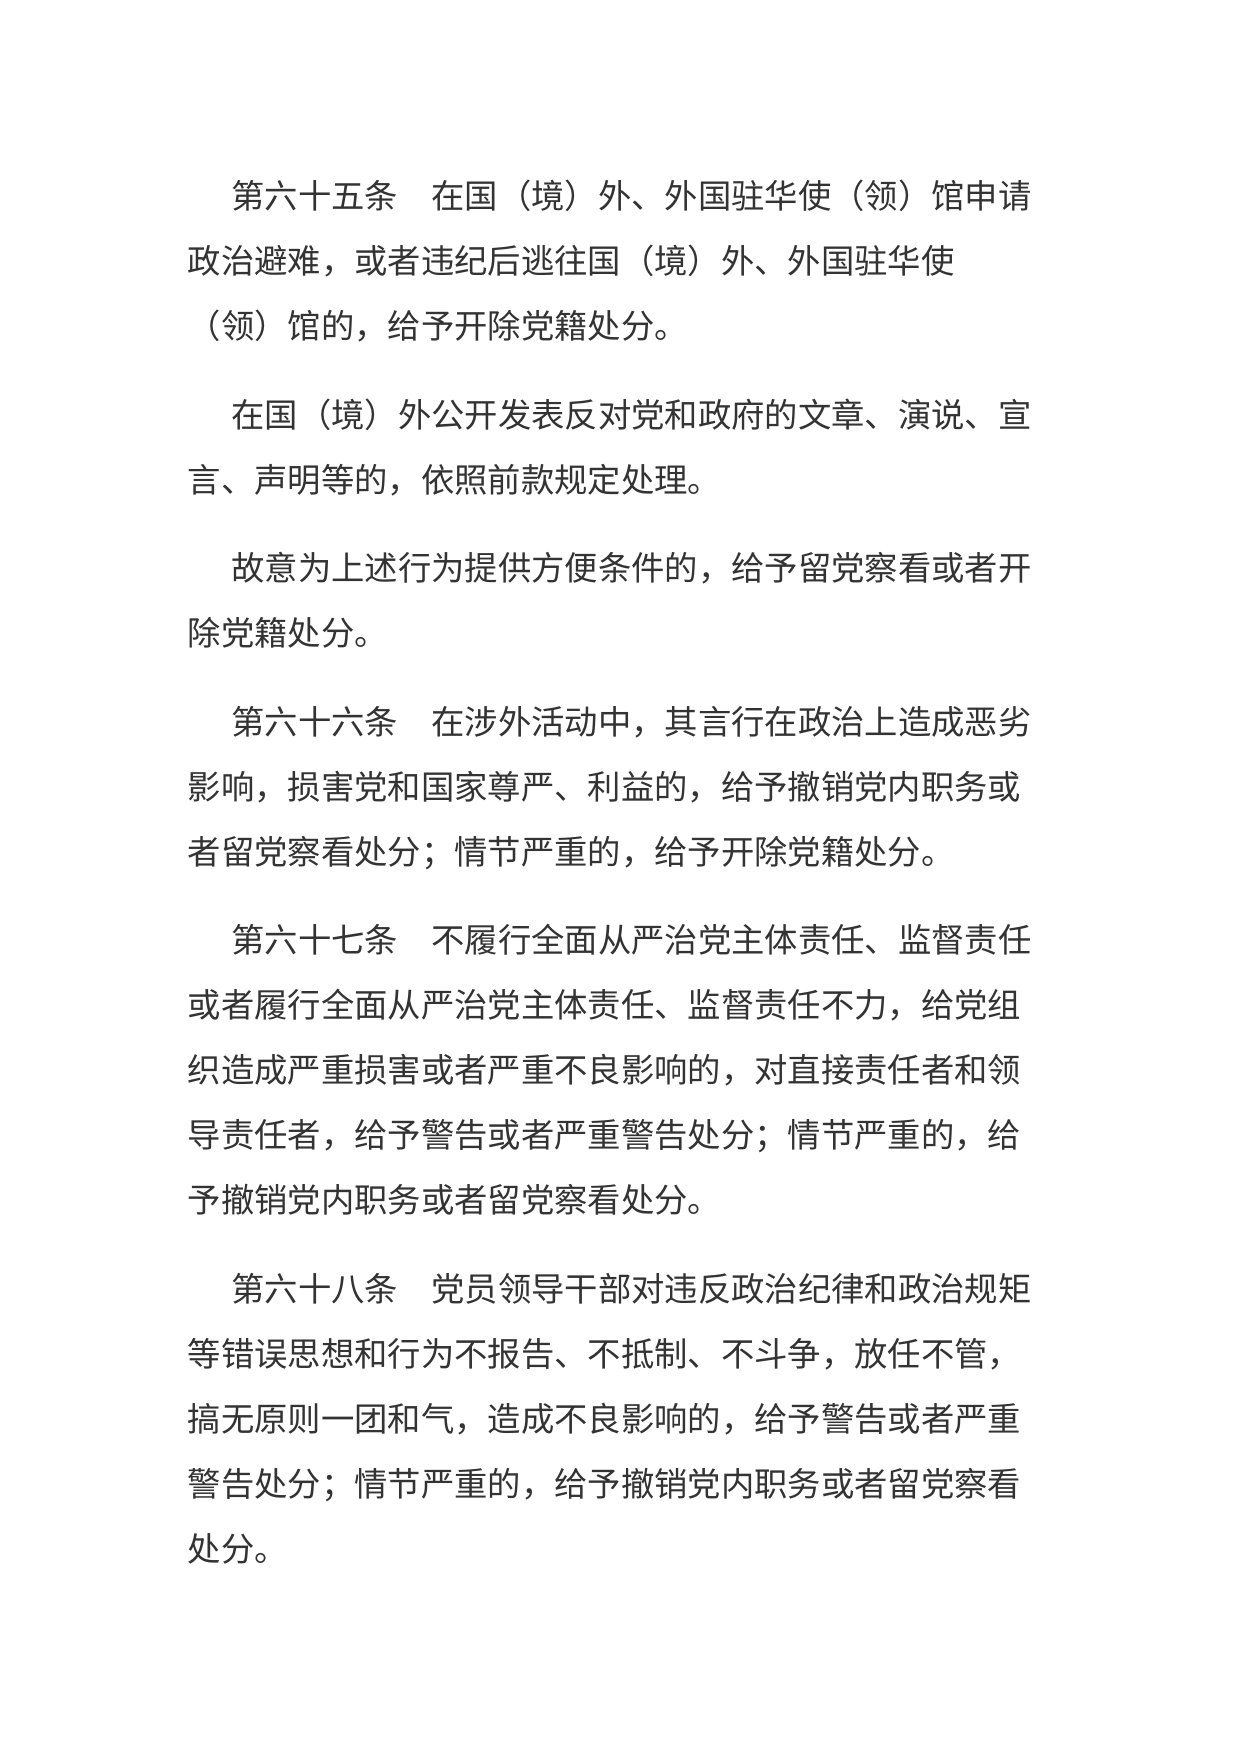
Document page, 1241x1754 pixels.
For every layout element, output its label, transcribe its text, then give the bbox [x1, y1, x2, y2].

text 第六十七条 不履行全面从严治党主体责任、监督责任或者履行全面从严治党主体责任、监督责任不力，给党组织造成严重损害或者严重不良影响的，对直接责任者和领导责任者，给予警告或者严重警告处分；情节严重的，给予撤销党内职务或者留党察看处分。 [187, 906, 1053, 1231]
text 在国（境）外公开发表反对党和政府的文章、演说、宣言、声明等的，依照前款规定处理。 [187, 380, 1053, 510]
text 故意为上述行为提供方便条件的，给予留党察看或者开除党籍处分。 [187, 534, 1053, 664]
text 第六十八条 党员领导干部对违反政治纪律和政治规矩等错误思想和行为不报告、不抵制、不斗争，放任不管，搞无原则一团和气，造成不良影响的，给予警告或者严重警告处分；情节严重的，给予撤销党内职务或者留党察看处分。 [187, 1254, 1053, 1579]
text 第六十五条 在国（境）外、外国驻华使（领）馆申请政治避难，或者违纪后逃往国（境）外、外国驻华使（领）馆的，给予开除党籍处分。 [187, 162, 1053, 357]
text 第六十六条 在涉外活动中，其言行在政治上造成恶劣影响，损害党和国家尊严、利益的，给予撤销党内职务或者留党察看处分；情节严重的，给予开除党籍处分。 [187, 687, 1053, 882]
